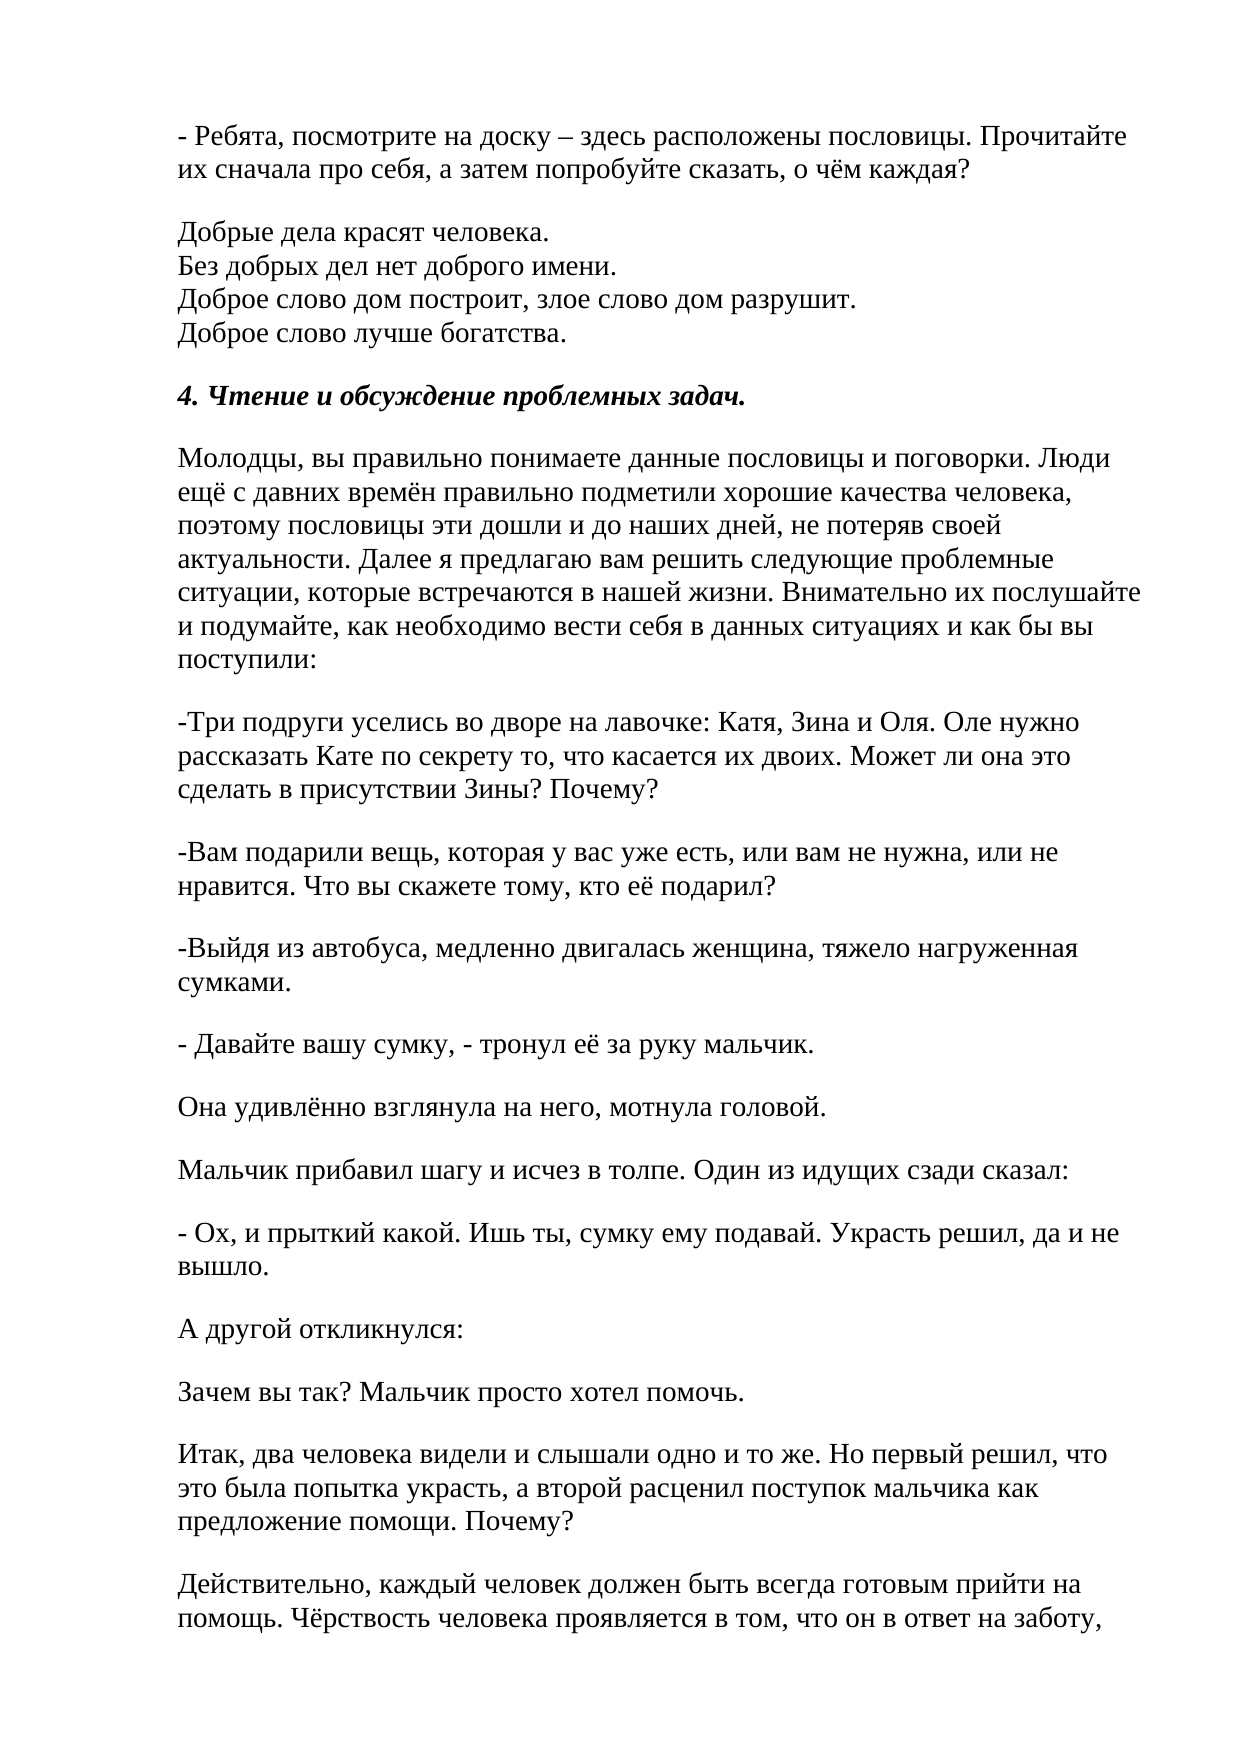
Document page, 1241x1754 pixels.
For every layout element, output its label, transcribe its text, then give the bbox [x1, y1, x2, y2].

text Она удивлённо взглянула на него, мотнула головой. [177, 1089, 1152, 1123]
text Итак, два человека видели и слышали одно и то же. Но первый решил, что это была попытка украсть, а второй расценил поступок мальчика как предложение помощи. Почему? [177, 1436, 1152, 1537]
text - Ребята, посмотрите на доску – здесь расположены пословицы. Прочитайте их сначала про себя, а затем попробуйте сказать, о чём каждая? [177, 118, 1152, 185]
text -Выйдя из автобуса, медленно двигалась женщина, тяжело нагруженная сумками. [177, 930, 1152, 997]
text 4. Чтение и обсуждение проблемных задач. [177, 378, 1152, 411]
text - Давайте вашу сумку, - тронул её за руку мальчик. [177, 1027, 1152, 1060]
text Молодцы, вы правильно понимаете данные пословицы и поговорки. Люди ещё с давних времён правильно подметили хорошие качества человека, поэтому пословицы эти дошли и до наших дней, не потеряв своей актуальности. Далее я предлагаю вам решить следующие проблемные ситуации, которые встречаются в нашей жизни. Внимательно их послушайте и подумайте, как необходимо вести себя в данных ситуациях и как бы вы поступили: [177, 440, 1152, 675]
text - Ох, и прыткий какой. Ишь ты, сумку ему подавай. Украсть решил, да и не вышло. [177, 1215, 1152, 1282]
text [177, 1566, 1152, 1633]
text Зачем вы так? Мальчик просто хотел помочь. [177, 1374, 1152, 1407]
text -Три подруги уселись во дворе на лавочке: Катя, Зина и Оля. Оле нужно рассказать Кате по секрету то, что касается их двоих. Может ли она это сделать в присутствии Зины? Почему? [177, 704, 1152, 805]
text А другой откликнулся: [177, 1311, 1152, 1344]
text -Вам подарили вещь, которая у вас уже есть, или вам не нужна, или не нравится. Что вы скажете тому, кто её подарил? [177, 834, 1152, 901]
text Мальчик прибавил шагу и исчез в толпе. Один из идущих сзади сказал: [177, 1152, 1152, 1186]
text Добрые дела красят человека. Без добрых дел нет доброго имени. Доброе слово дом построит, злое слово дом разрушит. Доброе слово лучше богатства. [177, 214, 1152, 348]
